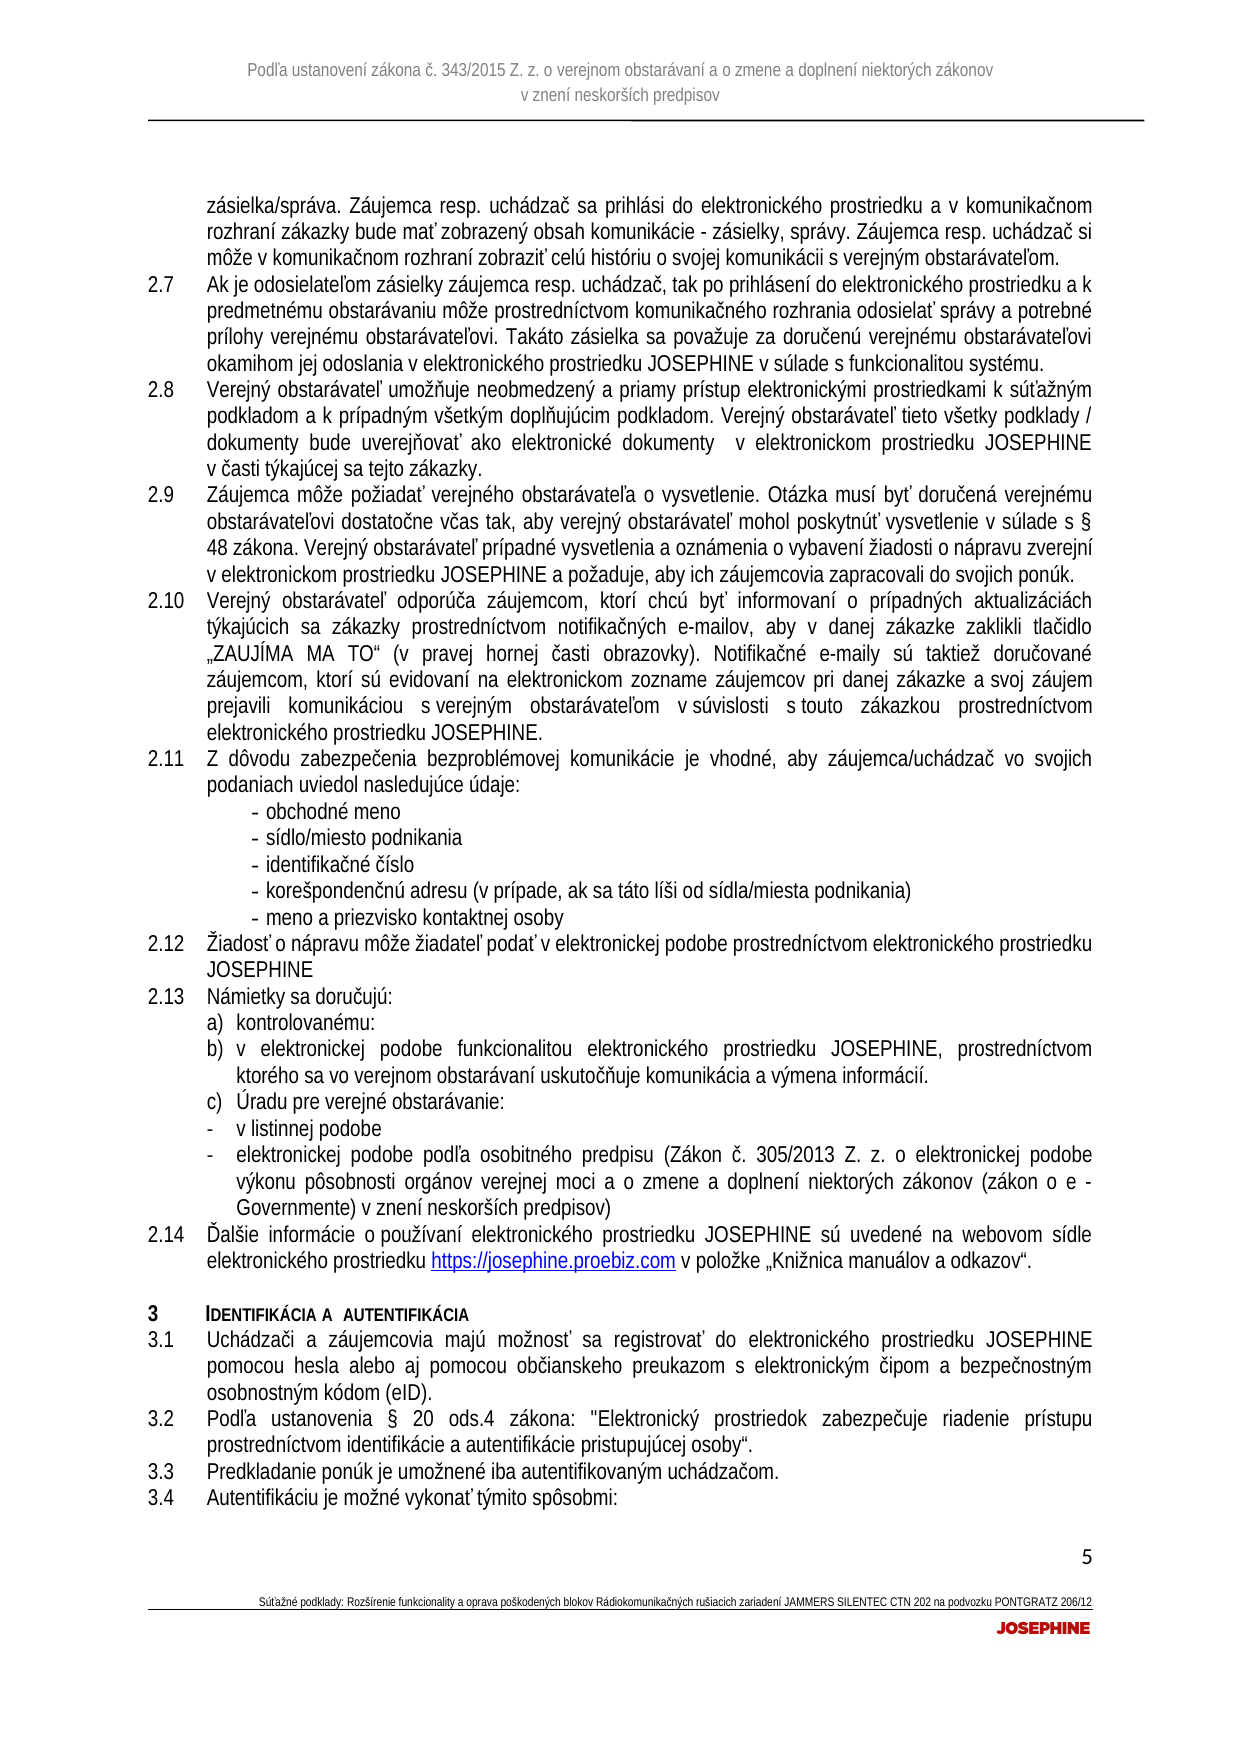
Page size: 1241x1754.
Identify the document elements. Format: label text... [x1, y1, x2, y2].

list Predkladanie ponúk je umožnené iba autentifikovaným uchádzačom. [148, 1458, 1093, 1484]
subtitle 3 Identifikácia a autentifikácia [148, 1299, 1093, 1326]
list meno a priezvisko kontaktnej osoby [251, 903, 1093, 930]
list Verejný obstarávateľ umožňuje neobmedzený a priamy prístup elektronickými prostriedkami k súťažným podkladom a k prípadným všetkým doplňujúcim podkladom. Verejný obstarávateľ tieto všetky podklady / dokumenty bude uverejňovať ako elektronické dokumenty v elektronickom prostriedku JOSEPHINE v časti týkajúcej sa tejto zákazky. [148, 376, 1093, 481]
list Podľa ustanovenia § 20 ods.4 zákona: "Elektronický prostriedok zabezpečuje riadenie prístupu prostredníctvom identifikácie a autentifikácie pristupujúcej osoby“. [148, 1405, 1093, 1458]
list identifikačné číslo [251, 851, 1093, 877]
list Verejný obstarávateľ odporúča záujemcom, ktorí chcú byť informovaní o prípadných aktualizáciách týkajúcich sa zákazky prostredníctvom notifikačných e-mailov, aby v danej zákazke zaklikli tlačidlo „ZAUJÍMA MA TO“ (v pravej hornej časti obrazovky). Notifikačné e-maily sú taktiež doručované záujemcom, ktorí sú evidovaní na elektronickom zozname záujemcov pri danej zákazke a svoj záujem prejavili komunikáciou s verejným obstarávateľom v súvislosti s touto zákazkou prostredníctvom elektronického prostriedku JOSEPHINE. [148, 587, 1093, 745]
list elektronickej podobe podľa osobitného predpisu (Zákon č. 305/2013 Z. z. o elektronickej podobe výkonu pôsobnosti orgánov verejnej moci a o zmene a doplnení niektorých zákonov (zákon o e - Governmente) v znení neskorších predpisov) [207, 1141, 1093, 1221]
list Autentifikáciu je možné vykonať týmito spôsobmi: [148, 1484, 1093, 1510]
picture [994, 1612, 1093, 1643]
list kontrolovanému: [207, 1009, 1093, 1035]
list Žiadosť o nápravu môže žiadateľ podať v elektronickej podobe prostredníctvom elektronického prostriedku JOSEPHINE [148, 930, 1093, 983]
list v elektronickej podobe funkcionalitou elektronického prostriedku JOSEPHINE, prostredníctvom ktorého sa vo verejnom obstarávaní uskutočňuje komunikácia a výmena informácií. [207, 1035, 1093, 1088]
list Ak je odosielateľom zásielky záujemca resp. uchádzač, tak po prihlásení do elektronického prostriedku a k predmetnému obstarávaniu môže prostredníctvom komunikačného rozhrania odosielať správy a potrebné prílohy verejnému obstarávateľovi. Takáto zásielka sa považuje za doručenú verejnému obstarávateľovi okamihom jej odoslania v elektronického prostriedku JOSEPHINE v súlade s funkcionalitou systému. [148, 271, 1093, 376]
list sídlo/miesto podnikania [251, 824, 1093, 851]
list Z dôvodu zabezpečenia bezproblémovej komunikácie je vhodné, aby záujemca/uchádzač vo svojich podaniach uviedol nasledujúce údaje: [148, 745, 1093, 798]
list v listinnej podobe [207, 1114, 1093, 1141]
list Námietky sa doručujú: [148, 983, 1093, 1009]
list Ďalšie informácie o používaní elektronického prostriedku JOSEPHINE sú uvedené na webovom sídle elektronického prostriedku https://josephine.proebiz.com v položke „Knižnica manuálov a odkazov“. [148, 1221, 1093, 1273]
list obchodné meno [251, 798, 1093, 824]
list Úradu pre verejné obstarávanie: [207, 1088, 1093, 1114]
list Záujemca môže požiadať verejného obstarávateľa o vysvetlenie. Otázka musí byť doručená verejnému obstarávateľovi dostatočne včas tak, aby verejný obstarávateľ mohol poskytnúť vysvetlenie v súlade s § 48 zákona. Verejný obstarávateľ prípadné vysvetlenia a oznámenia o vybavení žiadosti o nápravu zverejní v elektronickom prostriedku JOSEPHINE a požaduje, aby ich záujemcovia zapracovali do svojich ponúk. [148, 481, 1093, 587]
list Uchádzači a záujemcovia majú možnosť sa registrovať do elektronického prostriedku JOSEPHINE pomocou hesla alebo aj pomocou občianskeho preukazom s elektronickým čipom a bezpečnostným osobnostným kódom (eID). [148, 1326, 1093, 1405]
list korešpondenčnú adresu (v prípade, ak sa táto líši od sídla/miesta podnikania) [251, 877, 1093, 903]
